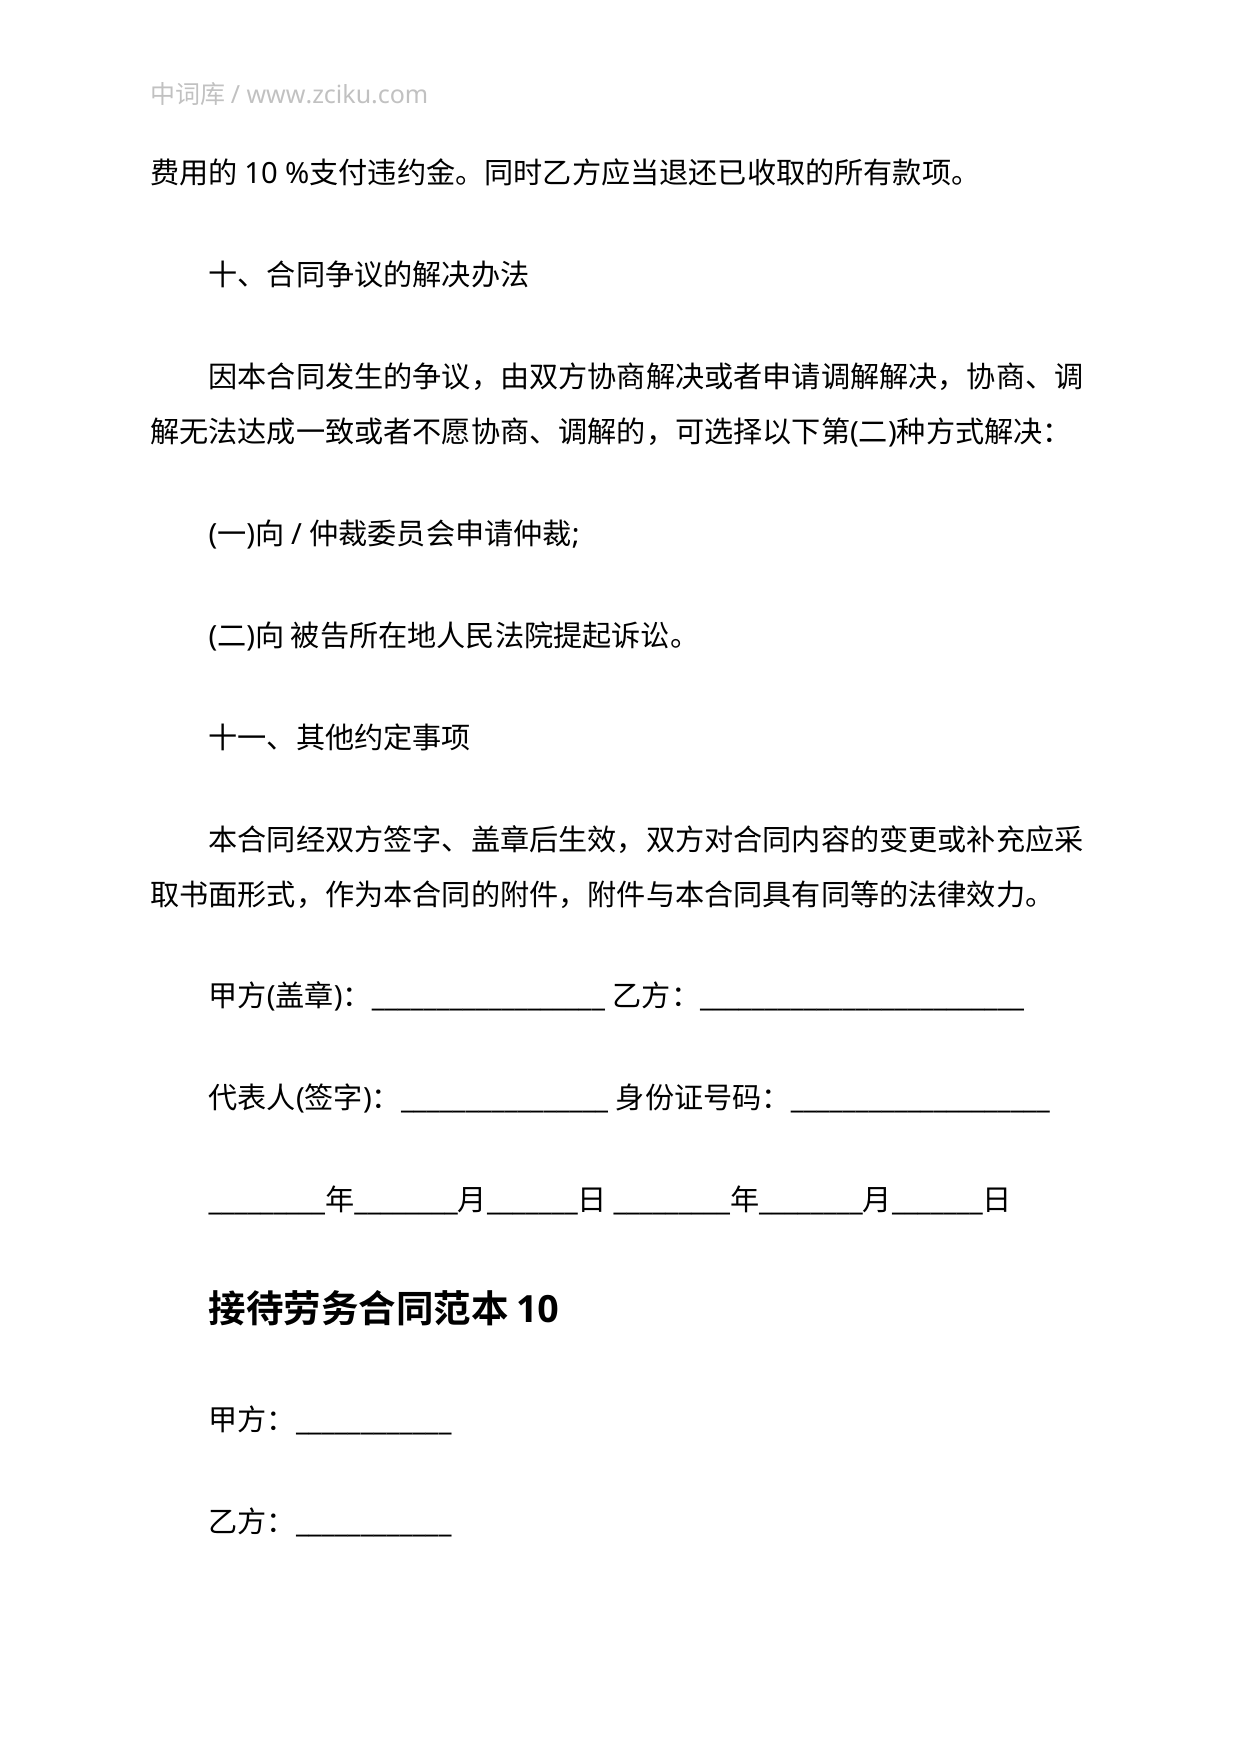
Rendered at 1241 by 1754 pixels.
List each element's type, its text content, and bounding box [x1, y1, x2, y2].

text 十一、其他约定事项 [150, 714, 1090, 757]
text 接待劳务合同范本10 [150, 1279, 1090, 1333]
text 十、合同争议的解决办法 [150, 252, 1090, 294]
text (一)向 / 仲裁委员会申请仲裁; [150, 511, 1090, 553]
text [150, 150, 1090, 192]
text _________年________月_______日 _________年________月_______日 [150, 1177, 1090, 1219]
text 甲方(盖章)：__________________ 乙方：_________________________ [150, 973, 1090, 1015]
text 本合同经双方签字、盖章后生效，双方对合同内容的变更或补充应采取书面形式，作为本合同的附件，附件与本合同具有同等的法律效力。 [150, 816, 1090, 913]
text 因本合同发生的争议，由双方协商解决或者申请调解解决，协商、调解无法达成一致或者不愿协商、调解的，可选择以下第(二)种方式解决： [150, 354, 1090, 451]
text 甲方：____________ [150, 1397, 1090, 1439]
text 代表人(签字)：________________ 身份证号码：____________________ [150, 1075, 1090, 1117]
text (二)向 被告所在地人民法院提起诉讼。 [150, 613, 1090, 655]
text 乙方：____________ [150, 1498, 1090, 1541]
